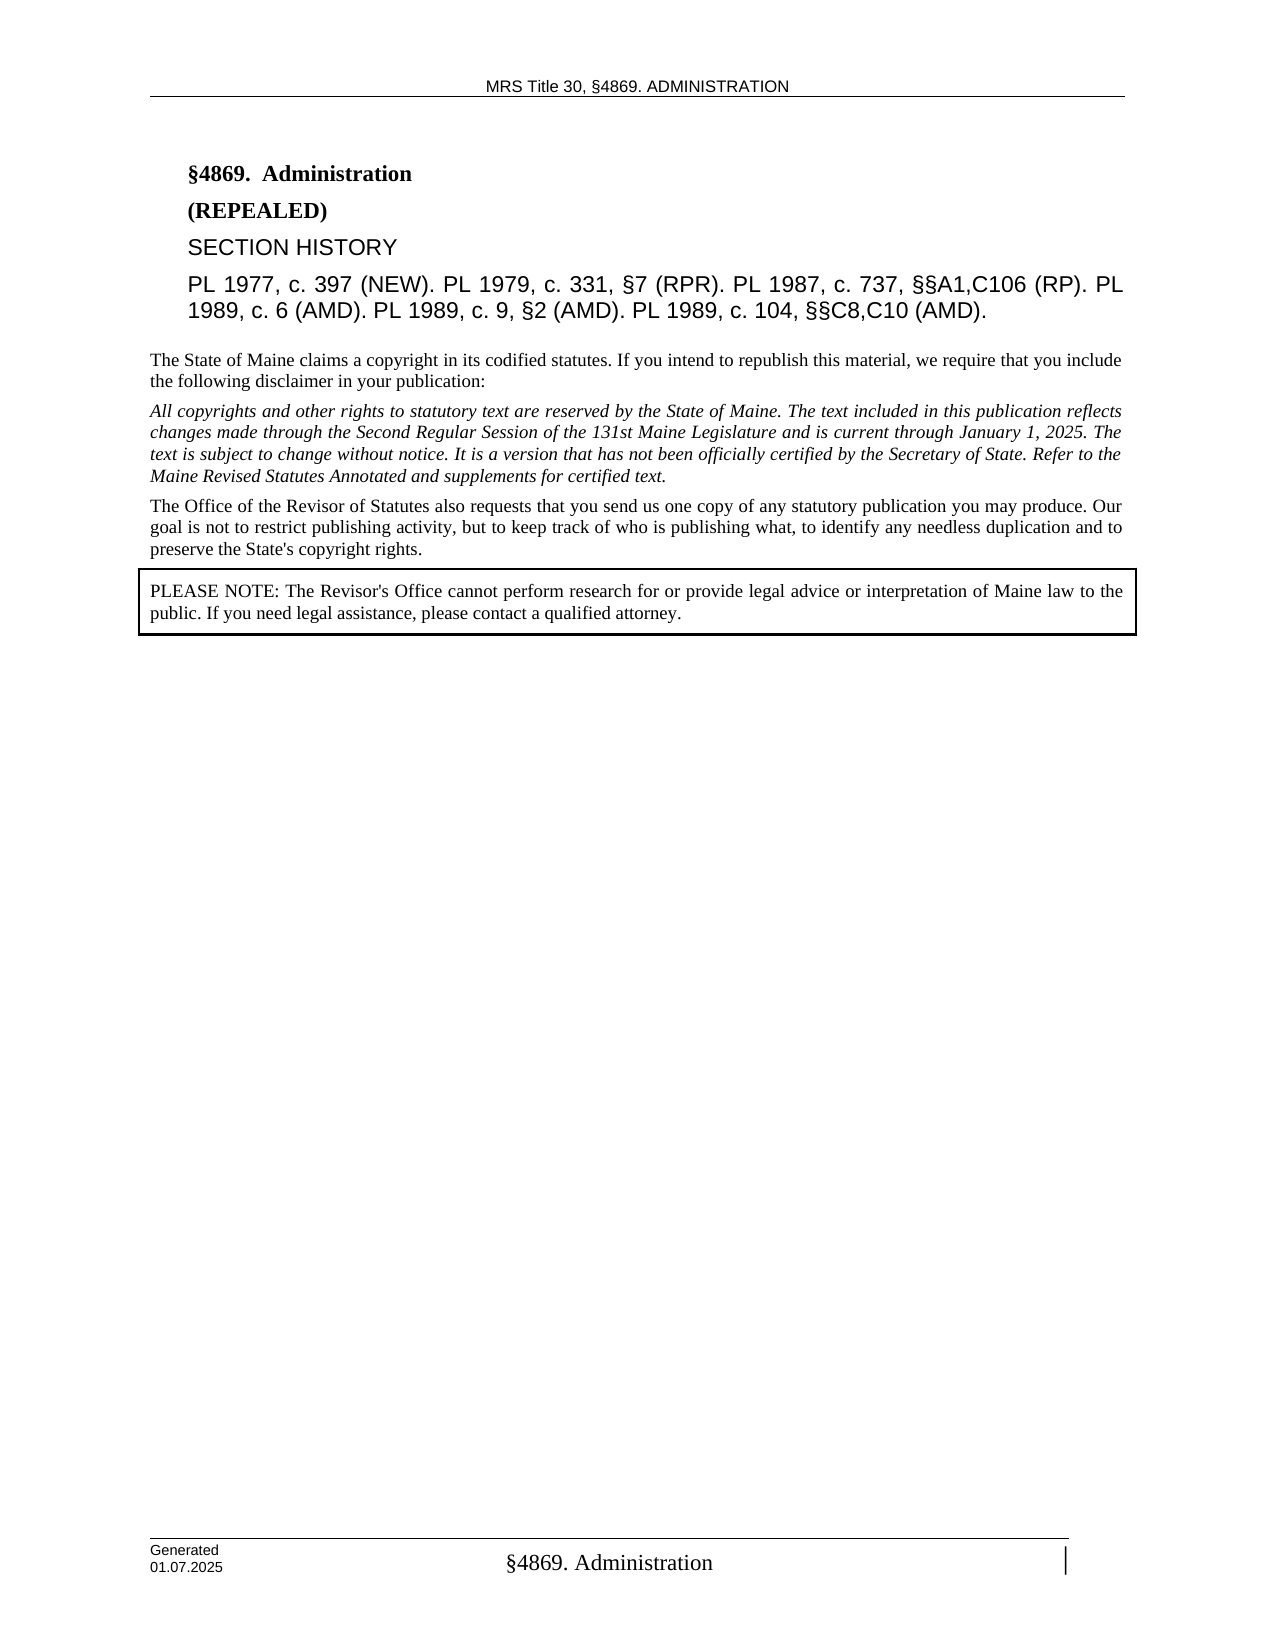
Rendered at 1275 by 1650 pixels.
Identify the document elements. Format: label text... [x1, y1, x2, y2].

text The Office of the Revisor of Statutes also requests that you send us one copy of any statutory publication you may produce. Our goal is not to restrict publishing activity, but to keep track of who is publishing what, to identify any needless duplication and to preserve the State's copyright rights. [150, 494, 1125, 559]
text SECTION HISTORY [187, 234, 1125, 260]
text PL 1977, c. 397 (NEW). PL 1979, c. 331, §7 (RPR). PL 1987, c. 737, §§A1,C106 (RP). PL 1989, c. 6 (AMD). PL 1989, c. 9, §2 (AMD). PL 1989, c. 104, §§C8,C10 (AMD). [187, 271, 1125, 323]
text The State of Maine claims a copyright in its codified statutes. If you intend to republish this material, we require that you include the following disclaimer in your publication: [150, 348, 1125, 392]
text PLEASE NOTE: The Revisor's Office cannot perform research for or provide legal advice or interpretation of Maine law to the public. If you need legal assistance, please contact a qualified attorney. [140, 570, 1135, 633]
text All copyrights and other rights to statutory text are reserved by the State of Maine. The text included in this publication reflects changes made through the Second Regular Session of the 131st Maine Legislature and is current through January 1, 2025 . The text is subject to change without notice. It is a version that has not been officially certified by the Secretary of State. Refer to the Maine Revised Statutes Annotated and supplements for certified text. [150, 400, 1125, 486]
text (REPEALED) [187, 197, 1125, 223]
text §4869. Administration [187, 160, 1125, 187]
